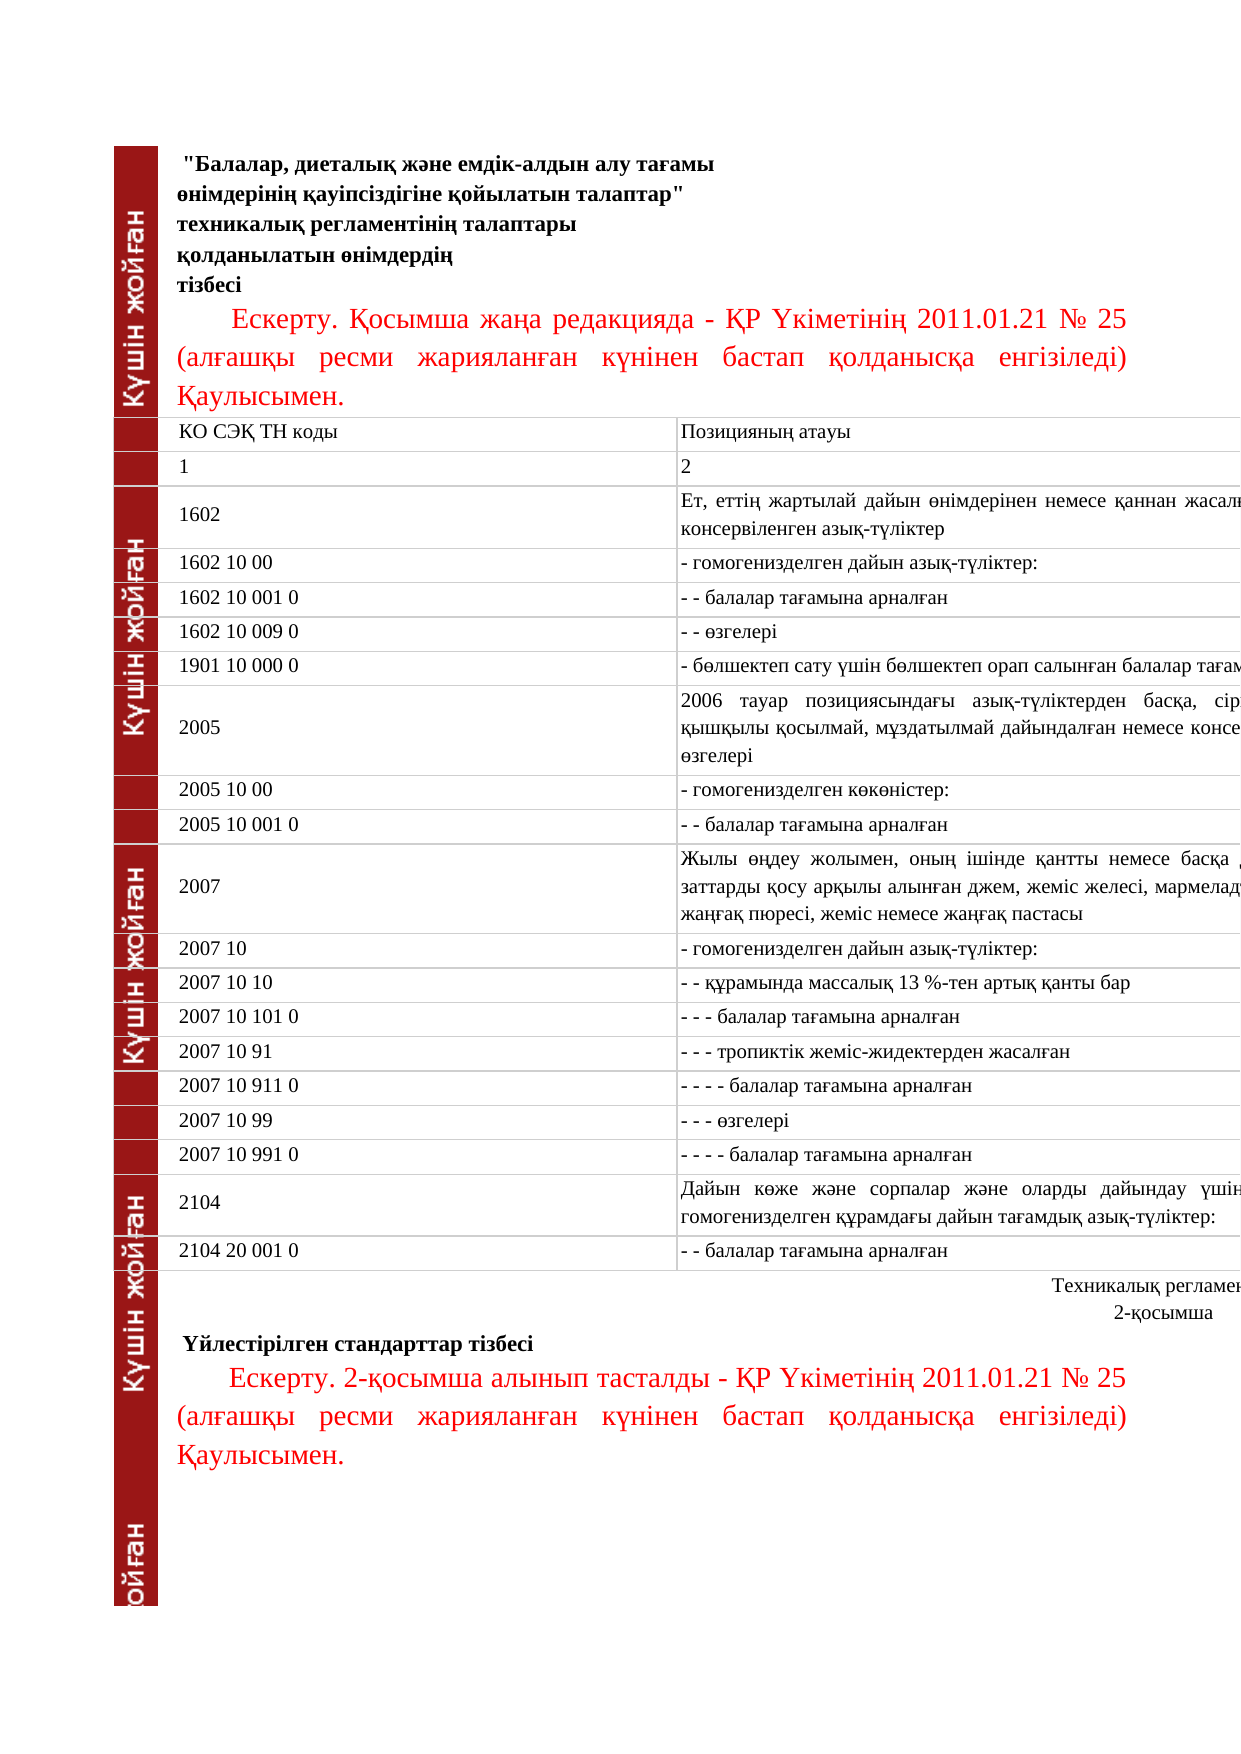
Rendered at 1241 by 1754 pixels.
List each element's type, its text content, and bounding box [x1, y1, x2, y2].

table_cell - - - өзгелері [678, 1106, 1240, 1139]
table_cell 2007 10 91 [114, 1037, 676, 1070]
table_cell 2007 10 10 [114, 969, 676, 1002]
table_cell 2005 10 001 0 [114, 810, 676, 843]
table_cell 2104 20 001 0 [114, 1237, 676, 1270]
table_header Техникалық регламентке 2-қосымша [924, 1271, 1240, 1330]
table_cell 1602 10 009 0 [114, 618, 676, 651]
text Үйлестірілген стандарттар тізбесі [112, 1330, 1128, 1356]
table_cell - - өзгелері [678, 618, 1240, 651]
table_cell 2 [678, 452, 1240, 485]
picture [114, 412, 158, 417]
table_cell - - - балалар тағамына арналған [678, 1003, 1240, 1036]
table_cell - гомогенизделген көкөністер: [678, 776, 1240, 809]
table_cell Жылы өңдеу жолымен, оның ішінде қантты немесе басқа да тәттілендіргіш заттарды қосу арқылы алынған джем, жеміс желесі, мармеладтар, жеміс немесе жаңғақ пюресі, жеміс немесе жаңғақ пастасы [678, 845, 1240, 933]
table_cell 2007 10 911 0 [114, 1072, 676, 1105]
text Ескерту. 2-қосымша алынып тасталды - ҚР Үкіметінің 2011.01.21 № 25 (алғашқы ресми жарияланған күнінен бастап қолданысқа енгізіледі) Қаулысымен. [112, 1360, 1128, 1471]
table_cell 1901 10 000 0 [114, 652, 676, 685]
table_cell 1 [114, 452, 676, 485]
picture [114, 297, 158, 301]
table_cell 1602 [114, 487, 676, 547]
table_cell 1602 10 00 [114, 549, 676, 582]
table_cell 2007 10 101 0 [114, 1003, 676, 1036]
table_header Позицияның атауы [678, 418, 1240, 451]
table_cell - - - - балалар тағамына арналған [678, 1072, 1240, 1105]
table_cell - бөлшектеп сату үшін бөлшектеп орап салынған балалар тағамы [678, 652, 1240, 685]
picture [114, 146, 158, 150]
table_cell - гомогенизделген дайын азық-түліктер: [678, 549, 1240, 582]
table_cell 2005 [114, 686, 676, 774]
text Ескерту. Қосымша жаңа редакцияда - ҚР Үкіметінің 2011.01.21 № 25 (алғашқы ресми жарияланған күнінен бастап қолданысқа енгізіледі) Қаулысымен. [112, 301, 1128, 412]
table_cell - - балалар тағамына арналған [678, 1237, 1240, 1270]
table_cell 2007 10 99 [114, 1106, 676, 1139]
table_header КО СЭҚ ТН коды [114, 418, 676, 451]
table_cell - - балалар тағамына арналған [678, 810, 1240, 843]
table_cell Ет, еттің жартылай дайын өнімдерінен немесе қаннан жасалған дайын немесе консервіленген азық-түліктер [678, 487, 1240, 547]
table_cell - - балалар тағамына арналған [678, 583, 1240, 616]
table_cell 2005 10 00 [114, 776, 676, 809]
table_cell 2104 [114, 1175, 676, 1235]
table_cell 1602 10 001 0 [114, 583, 676, 616]
table_cell - - - - балалар тағамына арналған [678, 1140, 1240, 1173]
table_cell - - - тропиктік жеміс-жидектерден жасалған [678, 1037, 1240, 1070]
table_cell - гомогенизделген дайын азық-түліктер: [678, 934, 1240, 967]
table_cell 2007 10 991 0 [114, 1140, 676, 1173]
table_cell 2007 [114, 845, 676, 933]
table_header [113, 1271, 923, 1330]
picture [114, 1471, 158, 1606]
table_cell Дайын көже және сорпалар және оларды дайындау үшін дайындап қою; гомогенизделген құрамдағы дайын тағамдық азық-түліктер: [678, 1175, 1240, 1235]
table_cell 2006 тауар позициясындағы азық-түліктерден басқа, сірке немесе сірке қышқылы қосылмай, мұздатылмай дайындалған немесе консервіленген көкөніс өзгелері [678, 686, 1240, 774]
table_cell - - құрамында массалық 13 %-тен артық қанты бар [678, 969, 1240, 1002]
picture [114, 1356, 158, 1360]
table_cell 2007 10 [114, 934, 676, 967]
text "Балалар, диеталық және емдік-алдын алу тағамы өнімдерінің қауіпсіздігіне қойылатын талаптар" техникалық регламентінің талаптары қолданылатын өнімдердің тізбесі [112, 150, 1128, 297]
